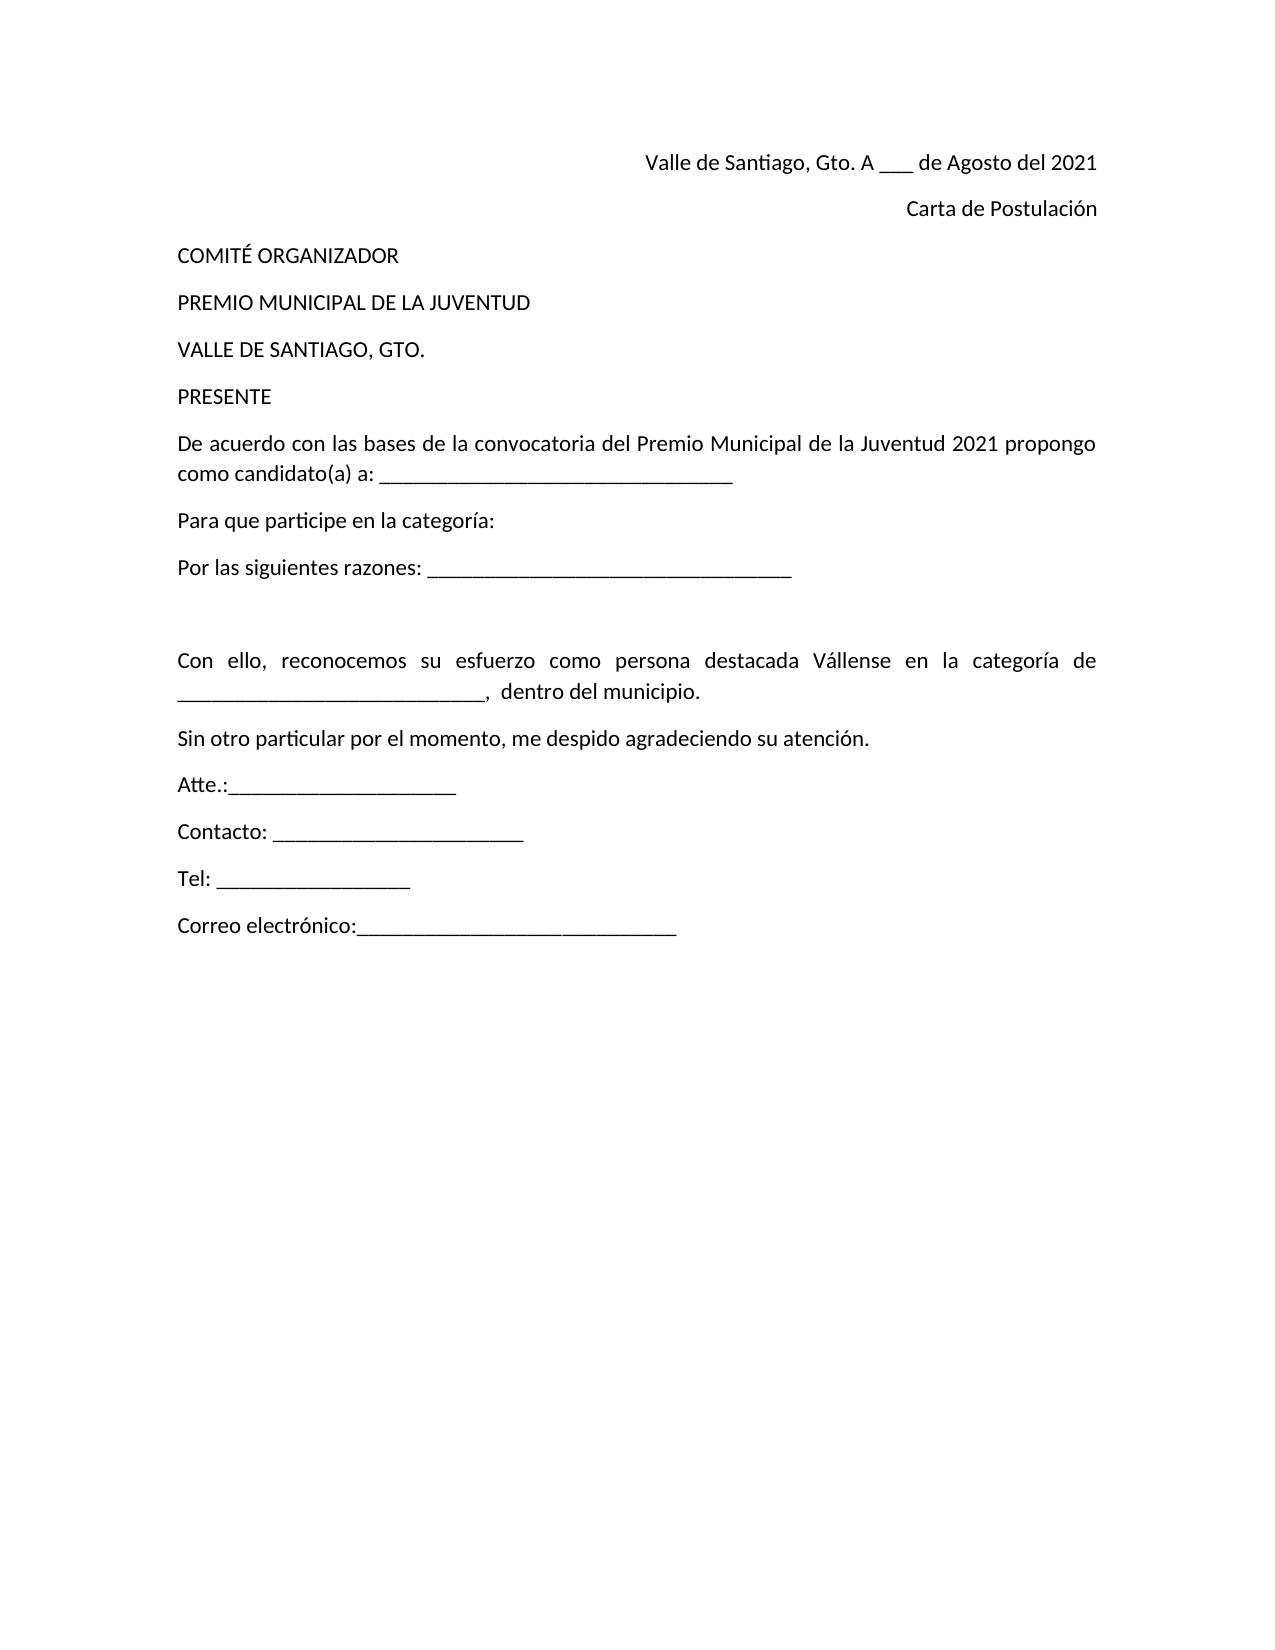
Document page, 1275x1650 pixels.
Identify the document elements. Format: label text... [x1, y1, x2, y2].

text VALLE DE SANTIAGO, GTO. [177, 335, 1098, 363]
text Por las siguientes razones: ________________________________ [177, 553, 1098, 581]
text De acuerdo con las bases de la convocatoria del Premio Municipal de la Juventud 2021 propongo como candidato(a) a: _______________________________ [177, 429, 1098, 487]
text PREMIO MUNICIPAL DE LA JUVENTUD [177, 288, 1098, 316]
text Carta de Postulación [177, 194, 1098, 222]
text Correo electrónico:____________________________ [177, 911, 1098, 939]
text Tel: _________________ [177, 864, 1098, 892]
text Contacto: ______________________ [177, 817, 1098, 845]
text PRESENTE [177, 382, 1098, 410]
text Valle de Santiago, Gto. A ___ de Agosto del 2021 [177, 148, 1098, 176]
text Con ello, reconocemos su esfuerzo como persona destacada Vállense en la categoría de ___________________________, dentro del municipio. [177, 647, 1098, 705]
text COMITÉ ORGANIZADOR [177, 241, 1098, 269]
text Atte.:____________________ [177, 771, 1098, 798]
text Para que participe en la categoría: [177, 506, 1098, 534]
text Sin otro particular por el momento, me despido agradeciendo su atención. [177, 724, 1098, 752]
